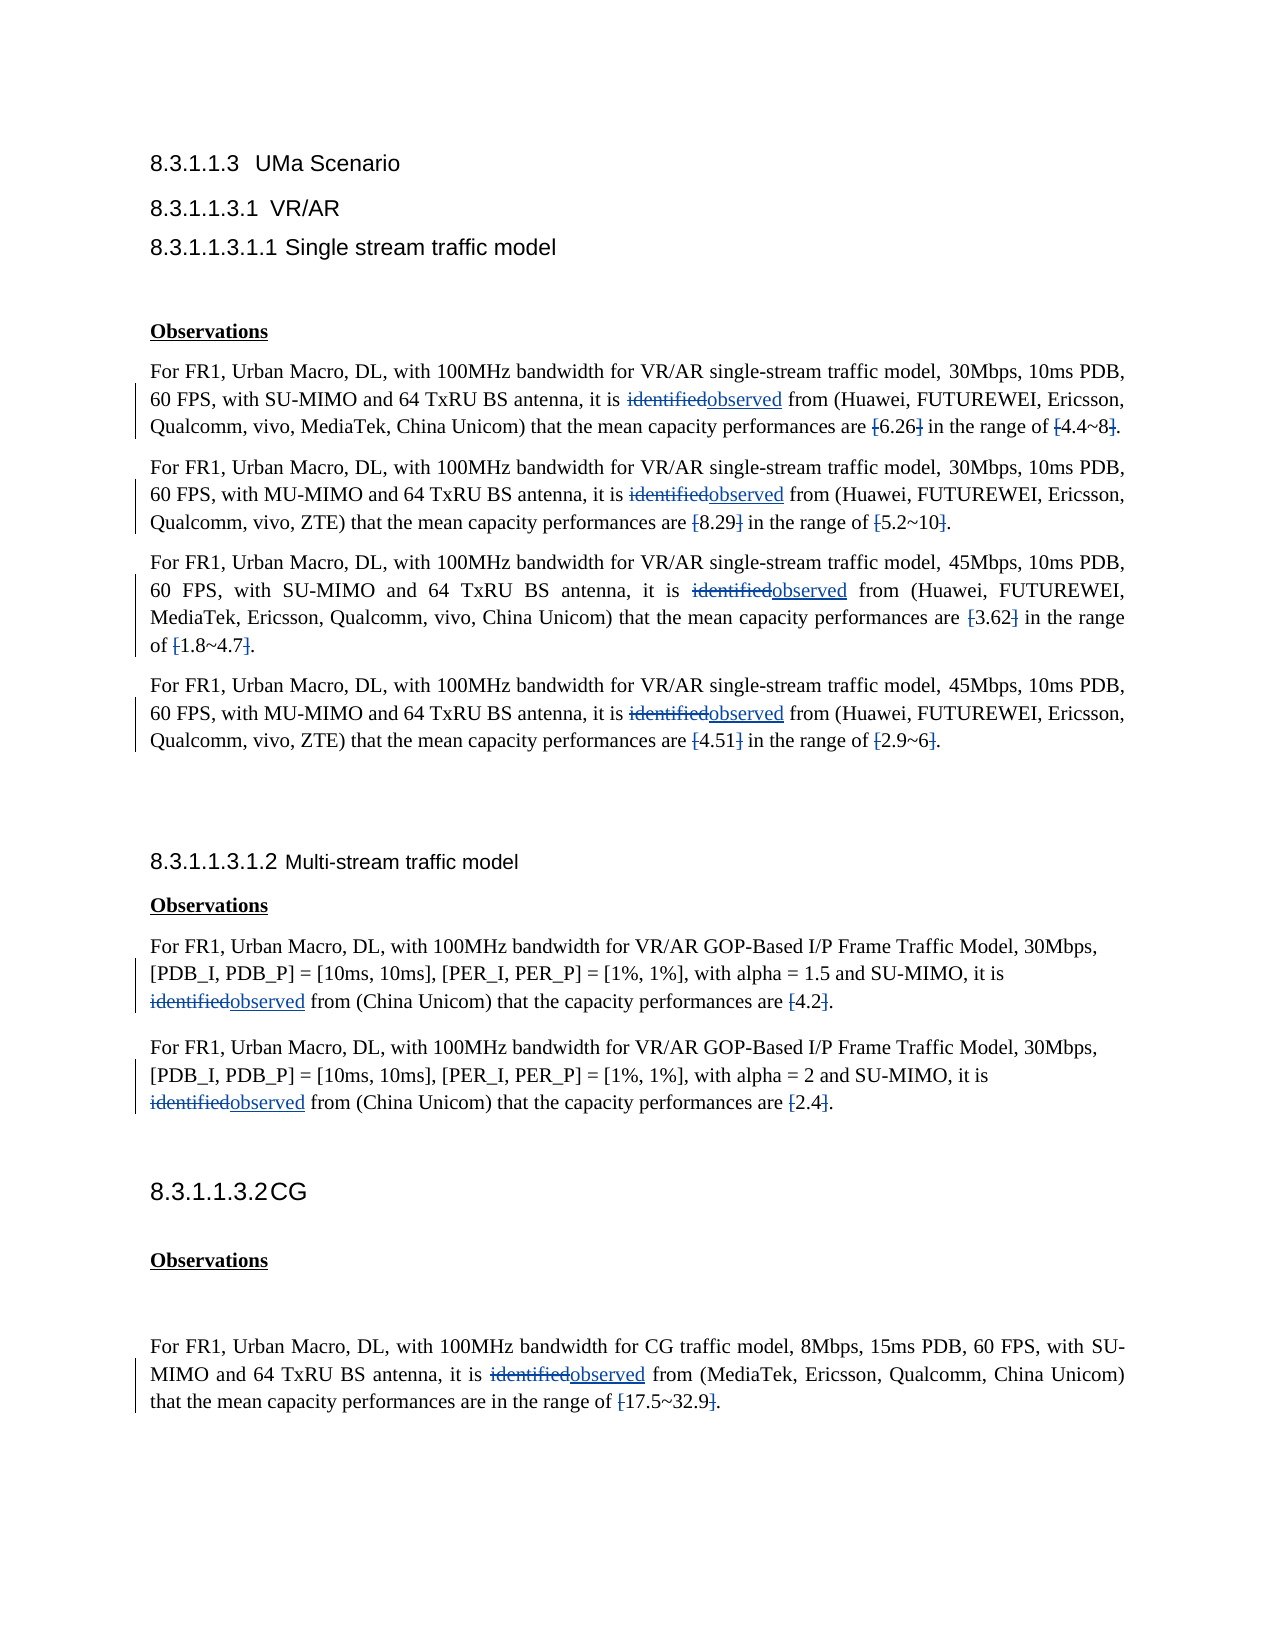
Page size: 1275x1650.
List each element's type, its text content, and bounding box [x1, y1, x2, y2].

subtitle Multi-stream traffic model [150, 848, 1125, 875]
text For FR1, Urban Macro, DL, with 100MHz bandwidth for CG traffic model, 8Mbps, 15ms PDB, 60 FPS, with SU-MIMO and 64 TxRU BS antenna, it is from (MediaTek, Ericsson, Qualcomm, China Unicom) that the mean capacity performances are in the range of 17.5~32.9. [150, 1334, 1125, 1413]
subtitle Single stream traffic model [150, 234, 1125, 260]
subtitle CG [150, 1177, 1125, 1206]
text For FR1, Urban Macro, DL, with 100MHz bandwidth for VR/AR single-stream traffic model, 45Mbps, 10ms PDB, 60 FPS, with SU-MIMO and 64 TxRU BS antenna, it is from (Huawei, FUTUREWEI, MediaTek, Ericsson, Qualcomm, vivo, China Unicom) that the mean capacity performances are 3.62 in the range of 1.8~4.7. [150, 550, 1125, 657]
text Observations [150, 1248, 1125, 1272]
text For FR1, Urban Macro, DL, with 100MHz bandwidth for VR/AR GOP-Based I/P Frame Traffic Model, 30Mbps, [PDB_I, PDB_P] = [10ms, 10ms], [PER_I, PER_P] = [1%, 1%], with alpha = 1.5 and SU-MIMO, it is from (China Unicom) that the capacity performances are 4.2. [150, 933, 1125, 1013]
text Observations [150, 319, 1125, 343]
text For FR1, Urban Macro, DL, with 100MHz bandwidth for VR/AR single-stream traffic model, 45Mbps, 10ms PDB, 60 FPS, with MU-MIMO and 64 TxRU BS antenna, it is from (Huawei, FUTUREWEI, Ericsson, Qualcomm, vivo, ZTE) that the mean capacity performances are 4.51 in the range of 2.9~6. [150, 673, 1125, 752]
text Observations [150, 893, 1125, 917]
text For FR1, Urban Macro, DL, with 100MHz bandwidth for VR/AR single-stream traffic model, 30Mbps, 10ms PDB, 60 FPS, with MU-MIMO and 64 TxRU BS antenna, it is from (Huawei, FUTUREWEI, Ericsson, Qualcomm, vivo, ZTE) that the mean capacity performances are 8.29 in the range of 5.2~10. [150, 454, 1125, 534]
text For FR1, Urban Macro, DL, with 100MHz bandwidth for VR/AR GOP-Based I/P Frame Traffic Model, 30Mbps, [PDB_I, PDB_P] = [10ms, 10ms], [PER_I, PER_P] = [1%, 1%], with alpha = 2 and SU-MIMO, it is from (China Unicom) that the capacity performances are 2.4. [150, 1035, 1125, 1114]
text For FR1, Urban Macro, DL, with 100MHz bandwidth for VR/AR single-stream traffic model, 30Mbps, 10ms PDB, 60 FPS, with SU-MIMO and 64 TxRU BS antenna, it is from (Huawei, FUTUREWEI, Ericsson, Qualcomm, vivo, MediaTek, China Unicom) that the mean capacity performances are 6.26 in the range of 4.4~8. [150, 359, 1125, 438]
subtitle VR/AR [150, 195, 1125, 221]
subtitle UMa Scenario [150, 150, 1125, 176]
